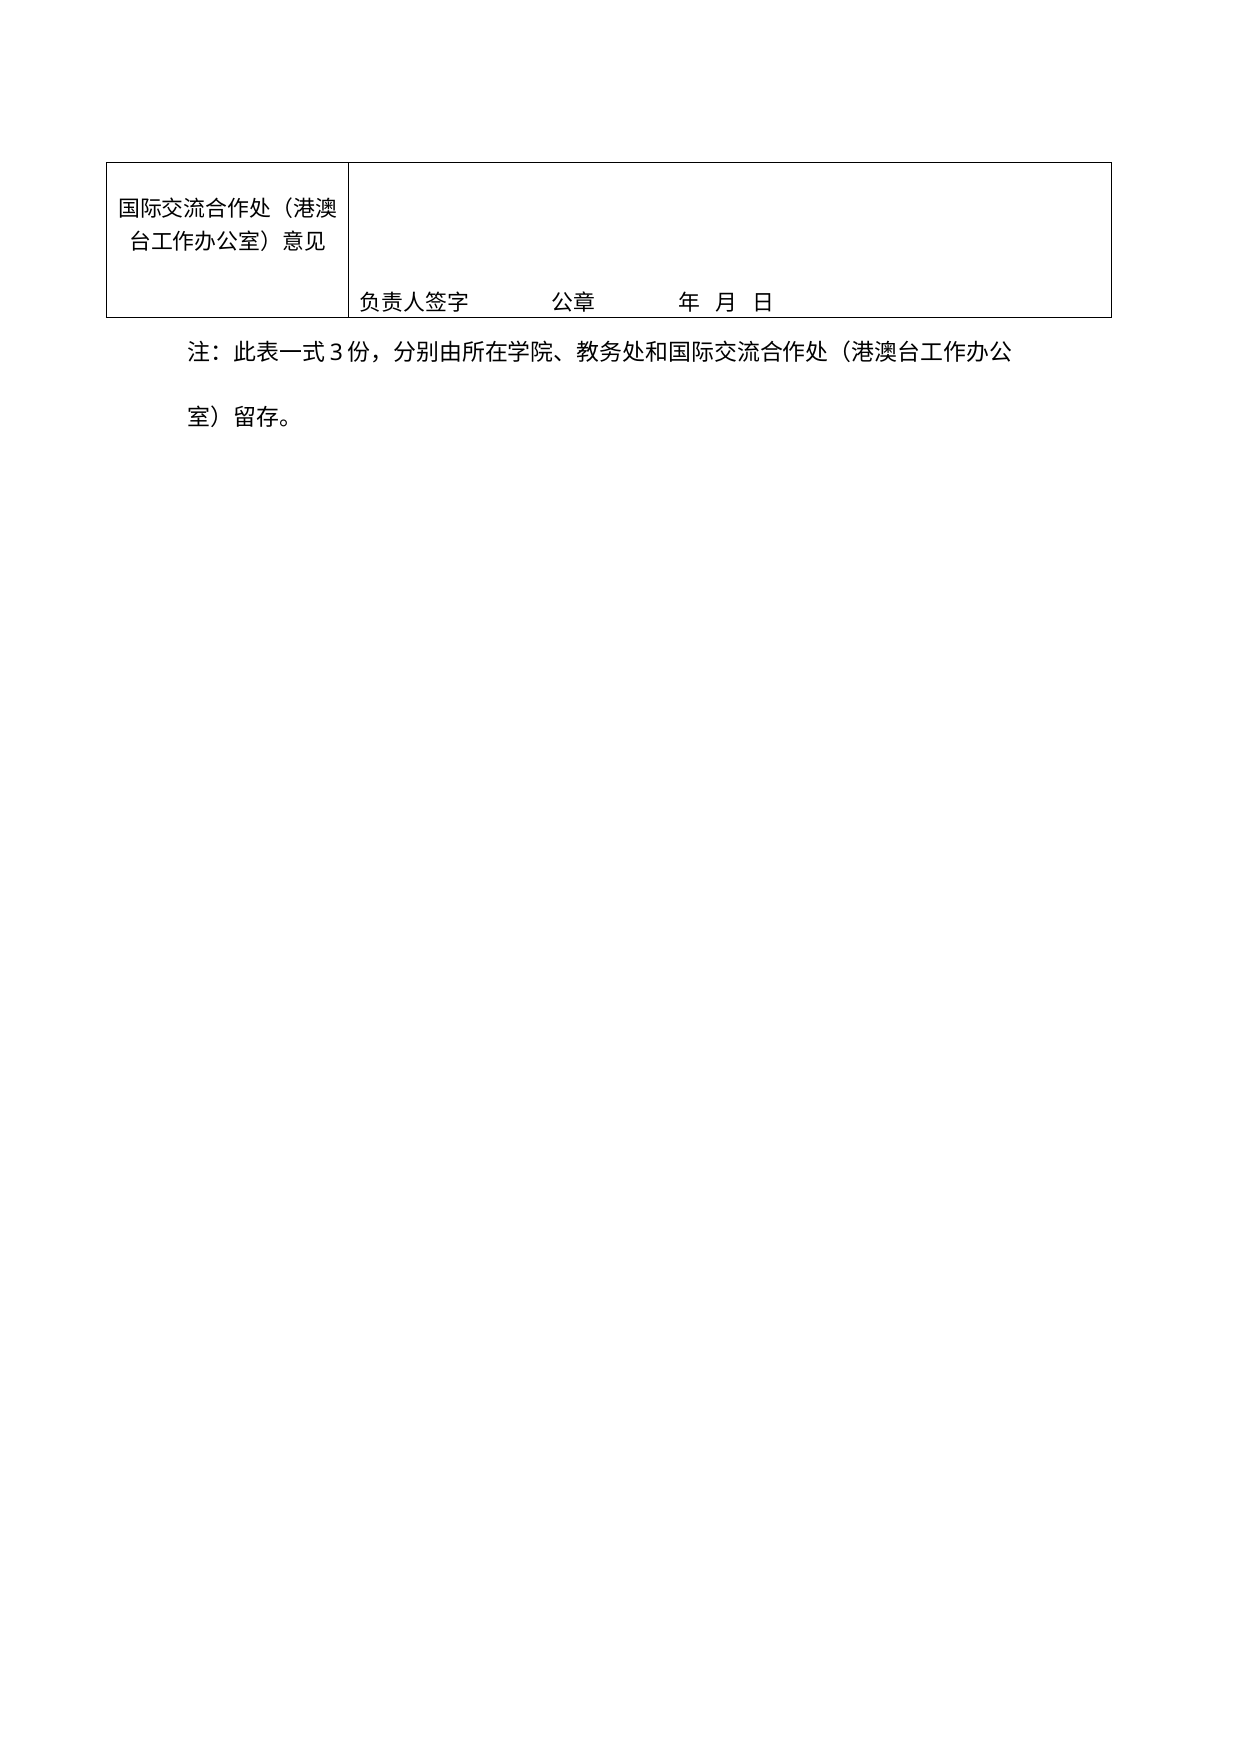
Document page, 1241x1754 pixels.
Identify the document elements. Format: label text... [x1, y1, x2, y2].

table_cell 国际交流合作处（港澳台工作办公室）意见 [107, 163, 348, 317]
table_cell 负责人签字 公章 年 月 日 [349, 163, 1111, 317]
text 注：此表一式3份，分别由所在学院、教务处和国际交流合作处（港澳台工作办公室）留存。 [187, 318, 1053, 448]
